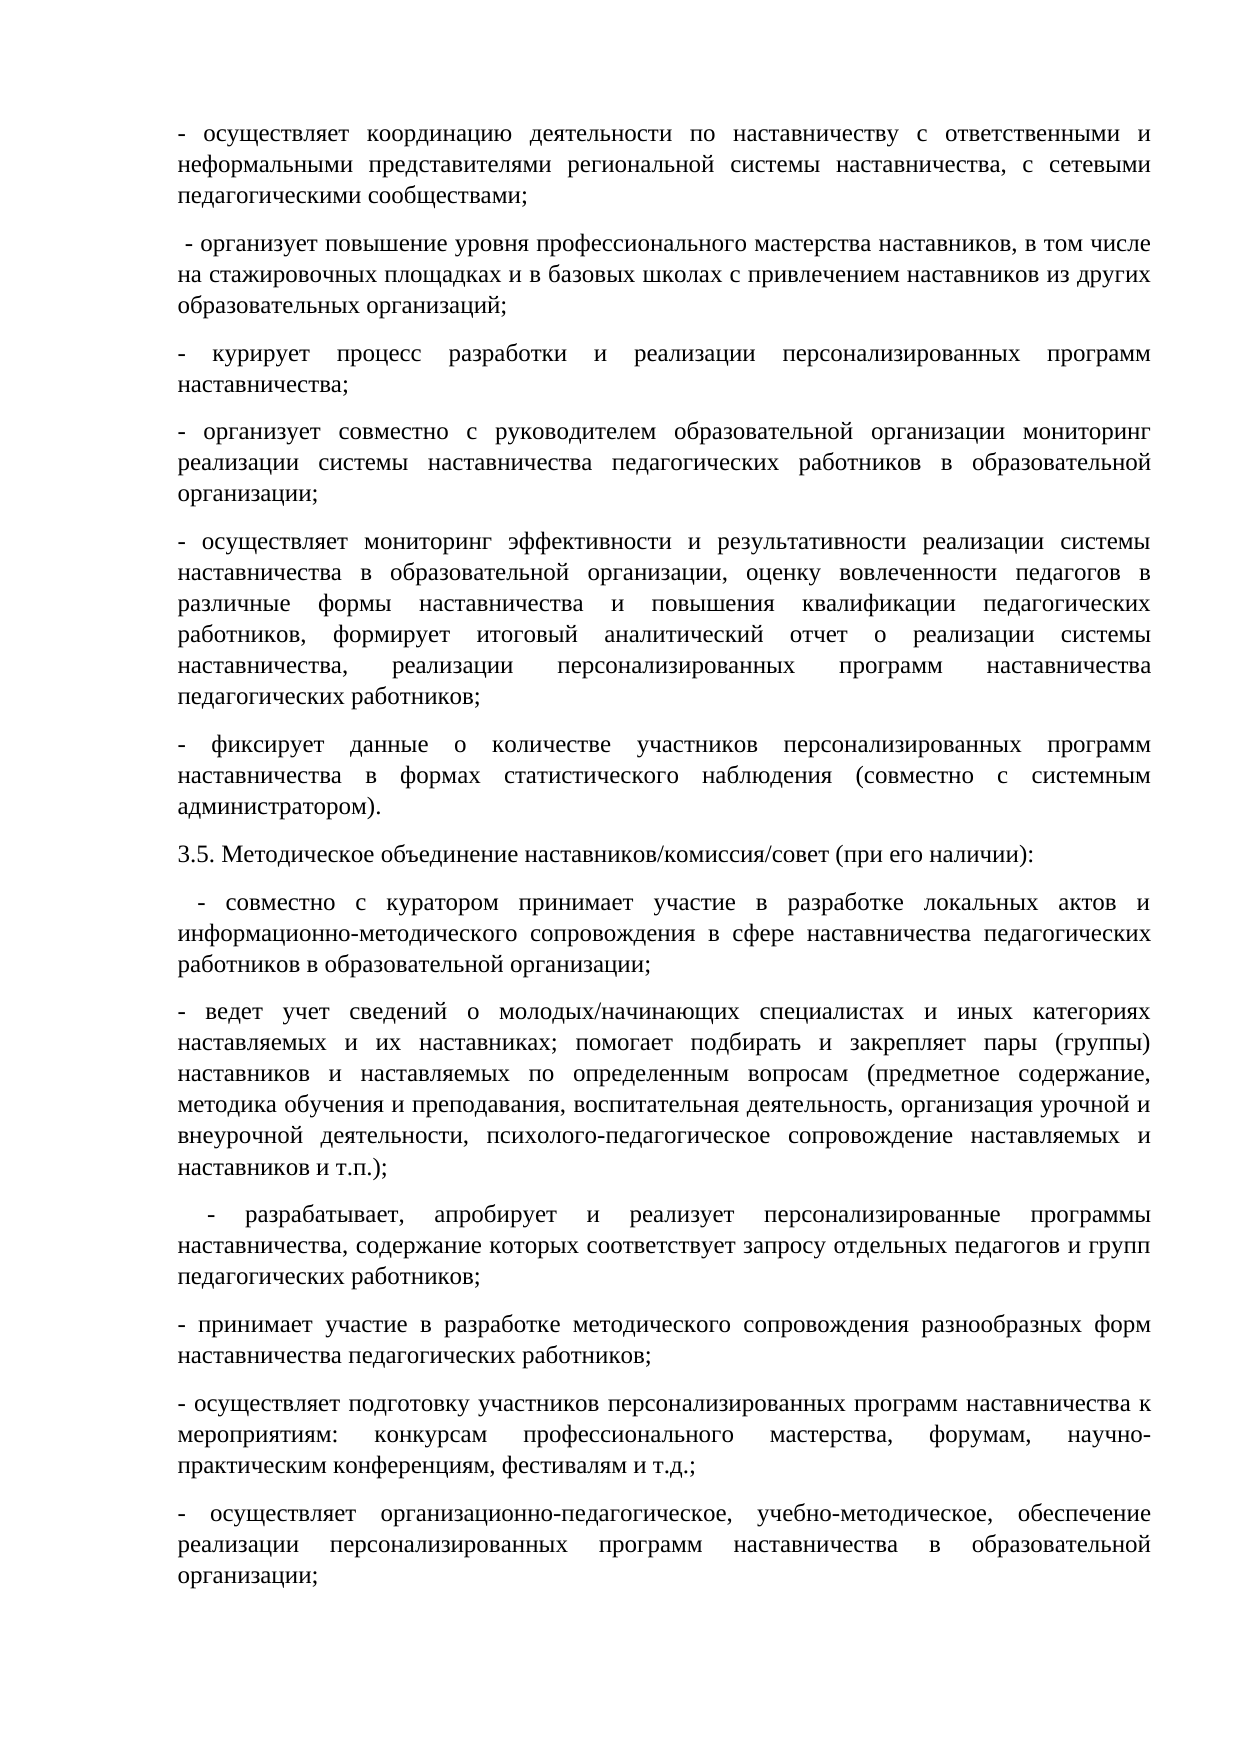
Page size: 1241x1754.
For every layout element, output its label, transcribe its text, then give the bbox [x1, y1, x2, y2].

text - организует совместно с руководителем образовательной организации мониторинг реализации системы наставничества педагогических работников в образовательной организации; [177, 416, 1152, 507]
text - осуществляет мониторинг эффективности и результативности реализации системы наставничества в образовательной организации, оценку вовлеченности педагогов в различные формы наставничества и повышения квалификации педагогических работников, формирует итоговый аналитический отчет о реализации системы наставничества, реализации персонализированных программ наставничества педагогических работников; [177, 526, 1152, 710]
text 3.5. Методическое объединение наставников/комиссия/совет (при его наличии): [177, 839, 1152, 868]
text - принимает участие в разработке методического сопровождения разнообразных форм наставничества педагогических работников; [177, 1309, 1152, 1369]
text - организует повышение уровня профессионального мастерства наставников, в том числе на стажировочных площадках и в базовых школах с привлечением наставников из других образовательных организаций; [177, 228, 1152, 319]
text - осуществляет координацию деятельности по наставничеству с ответственными и неформальными представителями региональной системы наставничества, с сетевыми педагогическими сообществами; [177, 118, 1152, 209]
text - ведет учет сведений о молодых/начинающих специалистах и иных категориях наставляемых и их наставниках; помогает подбирать и закрепляет пары (группы) наставников и наставляемых по определенным вопросам (предметное содержание, методика обучения и преподавания, воспитательная деятельность, организация урочной и внеурочной деятельности, психолого-педагогическое сопровождение наставляемых и наставников и т.п.); [177, 996, 1152, 1180]
text - осуществляет подготовку участников персонализированных программ наставничества к мероприятиям: конкурсам профессионального мастерства, форумам, научно-практическим конференциям, фестивалям и т.д.; [177, 1388, 1152, 1479]
text - разрабатывает, апробирует и реализует персонализированные программы наставничества, содержание которых соответствует запросу отдельных педагогов и групп педагогических работников; [177, 1199, 1152, 1290]
text - осуществляет организационно-педагогическое, учебно-методическое, обеспечение реализации персонализированных программ наставничества в образовательной организации; [177, 1498, 1152, 1588]
text - курирует процесс разработки и реализации персонализированных программ наставничества; [177, 338, 1152, 397]
text - фиксирует данные о количестве участников персонализированных программ наставничества в формах статистического наблюдения (совместно с системным администратором). [177, 729, 1152, 820]
text - совместно с куратором принимает участие в разработке локальных актов и информационно-методического сопровождения в сфере наставничества педагогических работников в образовательной организации; [177, 887, 1152, 977]
